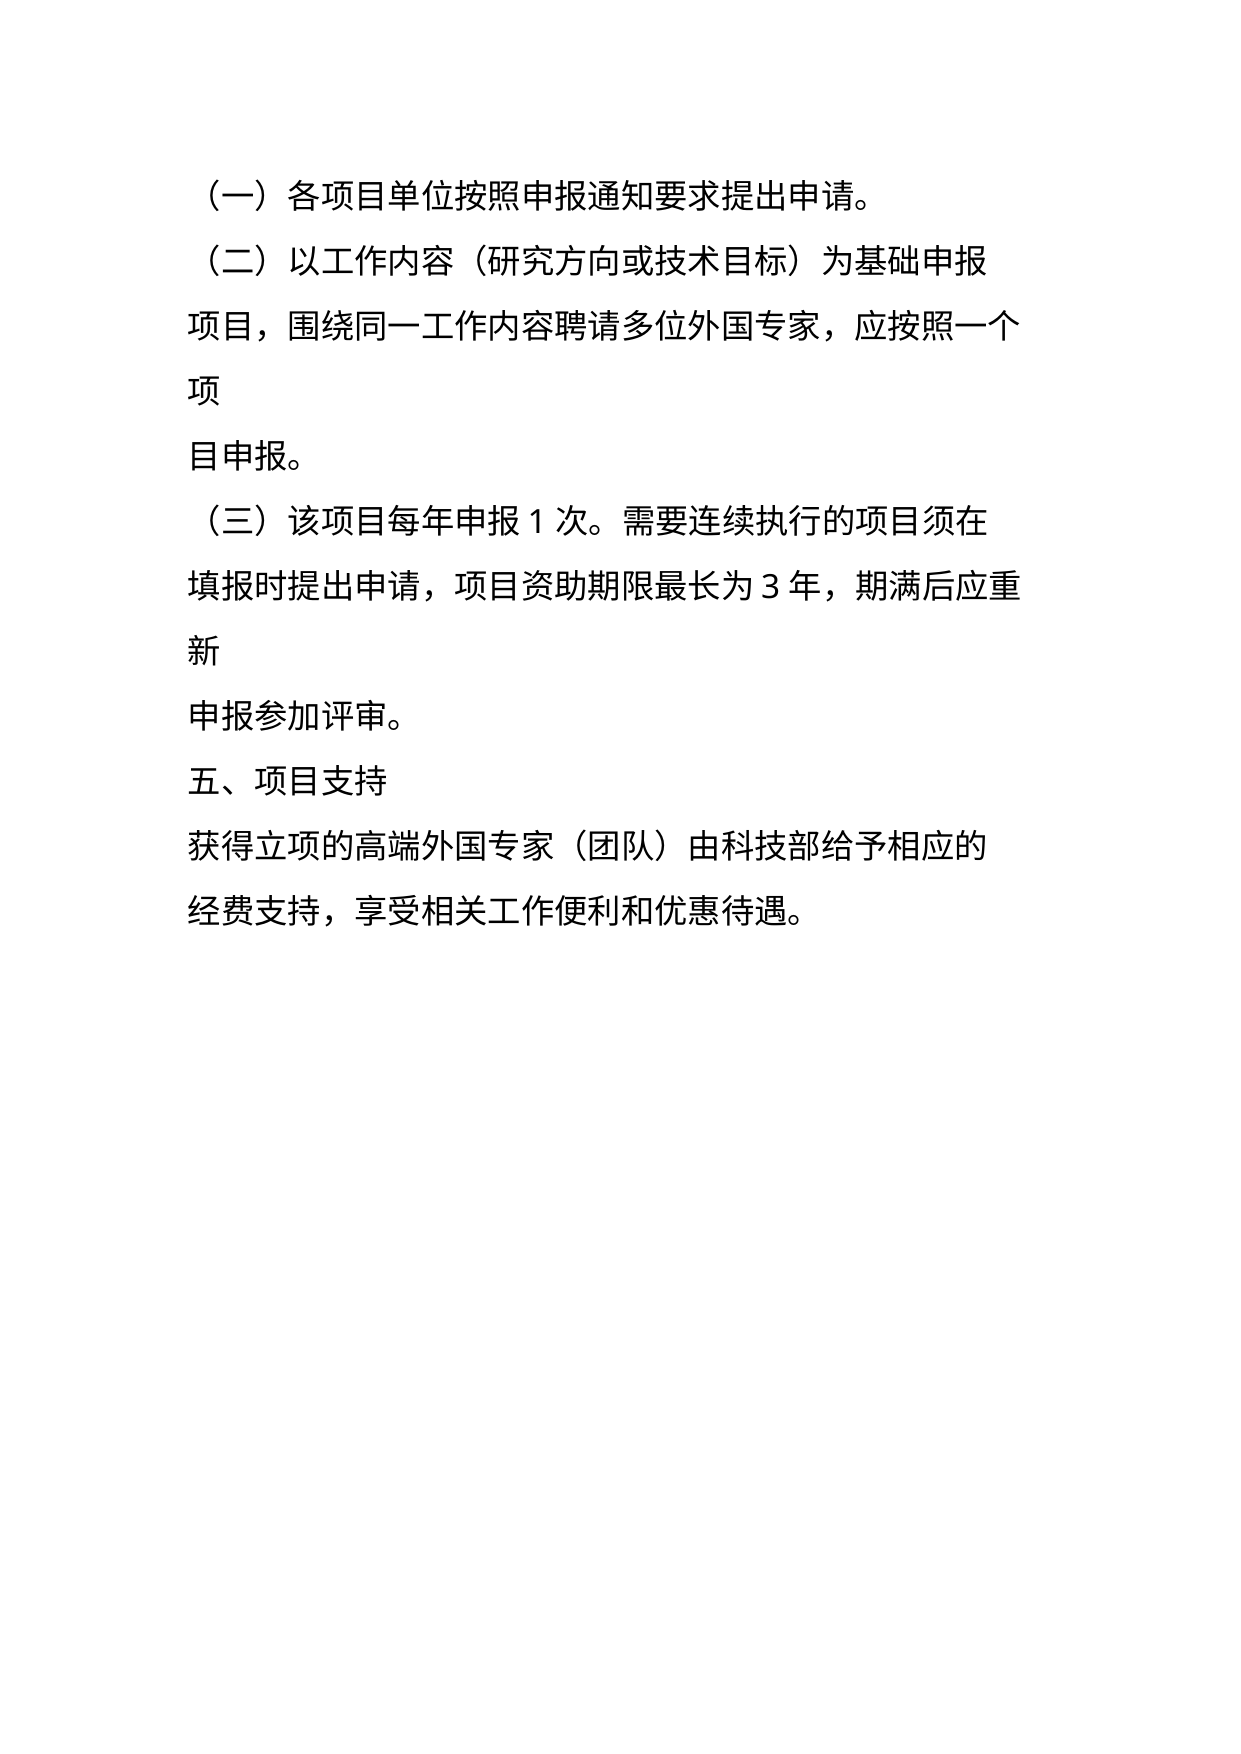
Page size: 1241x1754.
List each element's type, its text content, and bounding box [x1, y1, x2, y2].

text 项目，围绕同一工作内容聘请多位外国专家，应按照一个项 [187, 292, 1053, 422]
text 五、项目支持 [187, 747, 1053, 812]
text 目申报。 [187, 422, 1053, 487]
text 填报时提出申请，项目资助期限最长为3 年，期满后应重新 [187, 552, 1053, 682]
text 申报参加评审。 [187, 682, 1053, 747]
text （一）各项目单位按照申报通知要求提出申请。 [187, 162, 1053, 227]
text （二）以工作内容（研究方向或技术目标）为基础申报 [187, 227, 1053, 292]
text 经费支持，享受相关工作便利和优惠待遇。 [187, 877, 1053, 942]
text 获得立项的高端外国专家（团队）由科技部给予相应的 [187, 812, 1053, 877]
text （三）该项目每年申报1 次。需要连续执行的项目须在 [187, 487, 1053, 552]
